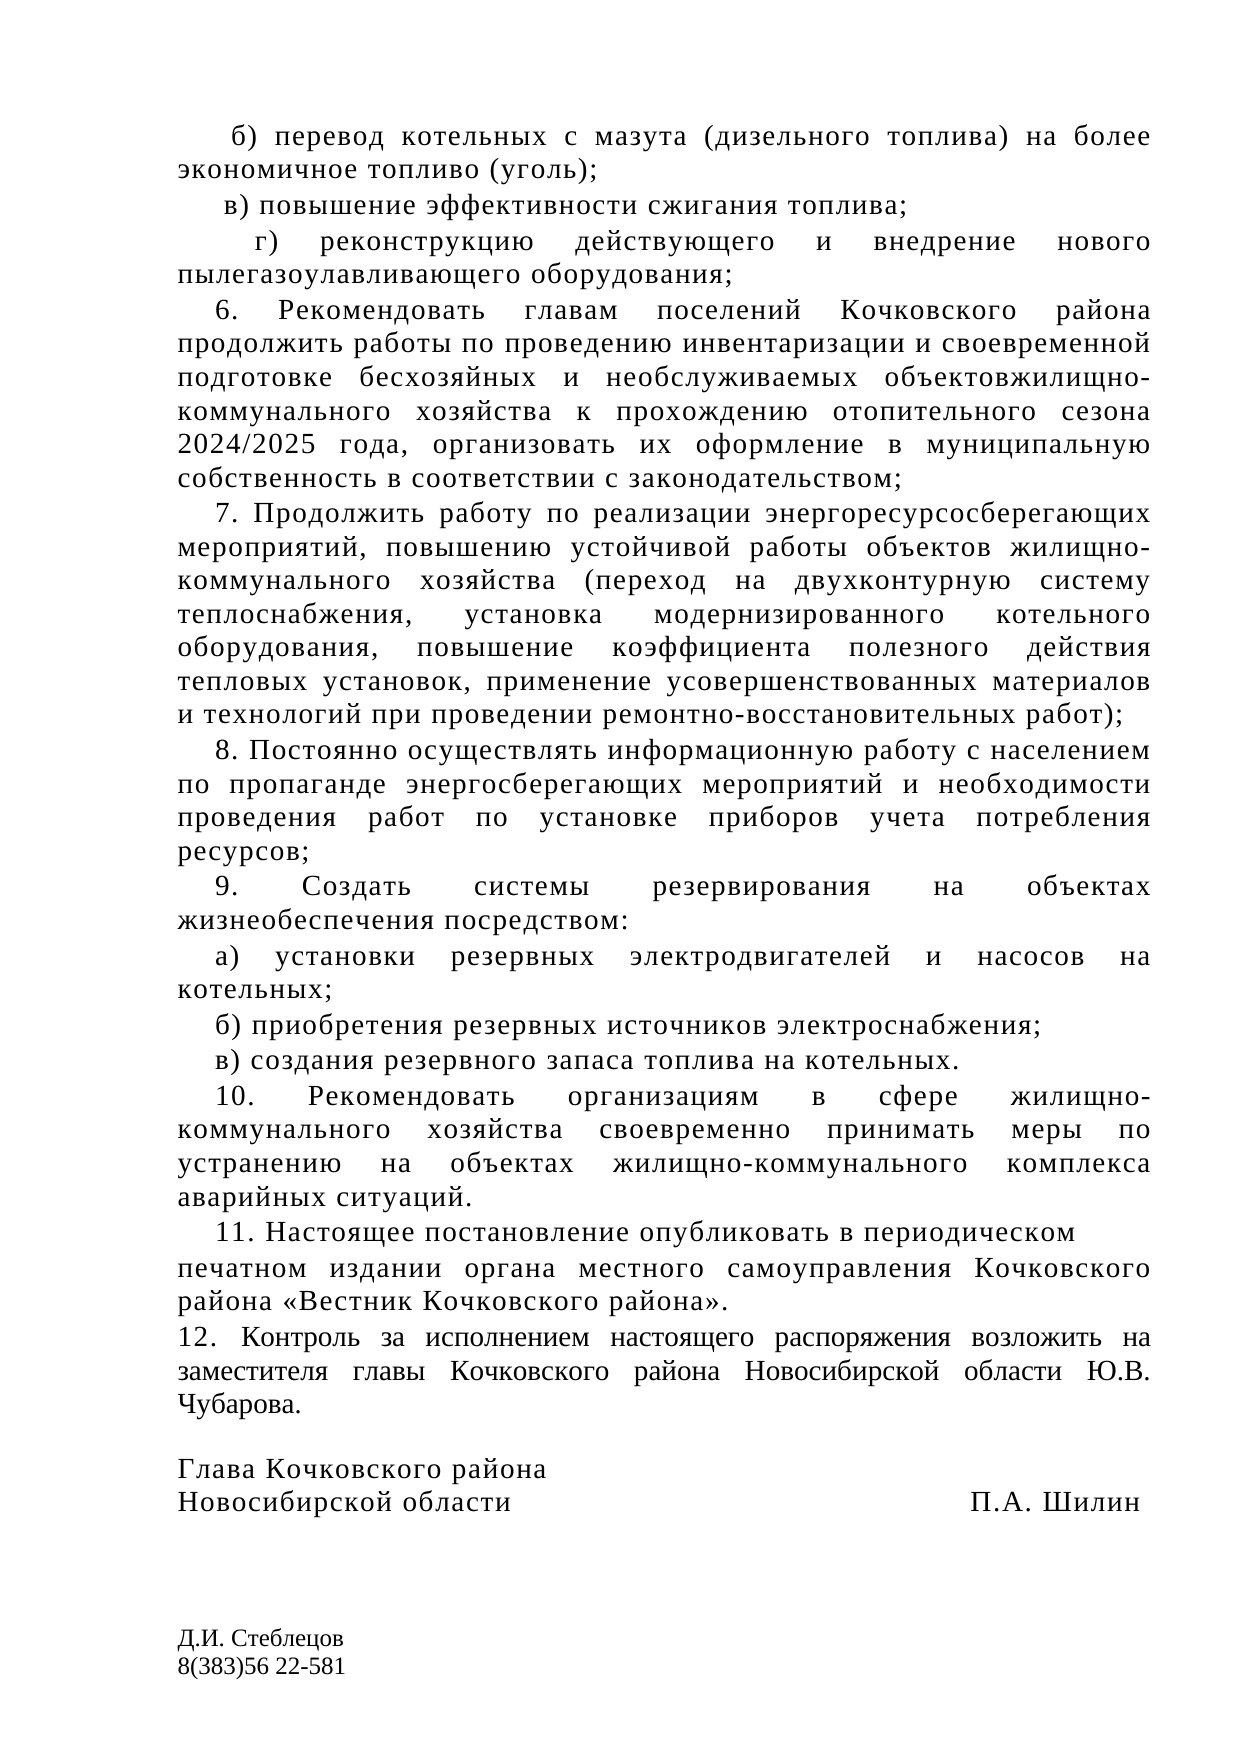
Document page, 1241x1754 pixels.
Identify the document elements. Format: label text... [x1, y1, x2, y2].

text а) установки резервных электродвигателей и насосов на котельных; [177, 938, 1152, 1005]
text печатном издании органа местного самоуправления Кочковского района «Вестник Кочковского района». [177, 1250, 1152, 1317]
text 12. Контроль за исполнением настоящего распоряжения возложить на заместителя главы Кочковского района Новосибирской области Ю.В. Чубарова. [177, 1319, 1152, 1420]
text б) перевод котельных с мазута (дизельного топлива) на более экономичное топливо (уголь); [177, 118, 1152, 185]
text б) приобретения резервных источников электроснабжения; [177, 1007, 1152, 1040]
text г) реконструкцию действующего и внедрение нового пылегазоулавливающего оборудования; [177, 223, 1152, 290]
text 10. Рекомендовать организациям в сфере жилищно-коммунального хозяйства своевременно принимать меры по устранению на объектах жилищно-коммунального комплекса аварийных ситуаций. [177, 1078, 1152, 1212]
text в) повышение эффективности сжигания топлива; [177, 187, 1152, 221]
text в) создания резервного запаса топлива на котельных. [177, 1042, 1152, 1076]
text 6. Рекомендовать главам поселений Кочковского района продолжить работы по проведению инвентаризации и своевременной подготовке бесхозяйных и необслуживаемых объектовжилищно-коммунального хозяйства к прохождению отопительного сезона 2024/2025 года, организовать их оформление в муниципальную собственность в соответствии с законодательством; [177, 292, 1152, 493]
text 9. Создать системы резервирования на объектах жизнеобеспечения посредством: [177, 868, 1152, 936]
text 11. Настоящее постановление опубликовать в периодическом [215, 1214, 1152, 1248]
text 8. Постоянно осуществлять информационную работу с населением по пропаганде энергосберегающих мероприятий и необходимости проведения работ по установке приборов учета потребления ресурсов; [177, 732, 1152, 866]
text Новосибирской области П.А. Шилин [177, 1484, 1152, 1518]
text 7. Продолжить работу по реализации энергоресурсосберегающих мероприятий, повышению устойчивой работы объектов жилищно-коммунального хозяйства (переход на двухконтурную систему теплоснабжения, установка модернизированного котельного оборудования, повышение коэффициента полезного действия тепловых установок, применение усовершенствованных материалов и технологий при проведении ремонтно-восстановительных работ); [177, 495, 1152, 730]
text Глава Кочковского района [177, 1451, 1152, 1484]
